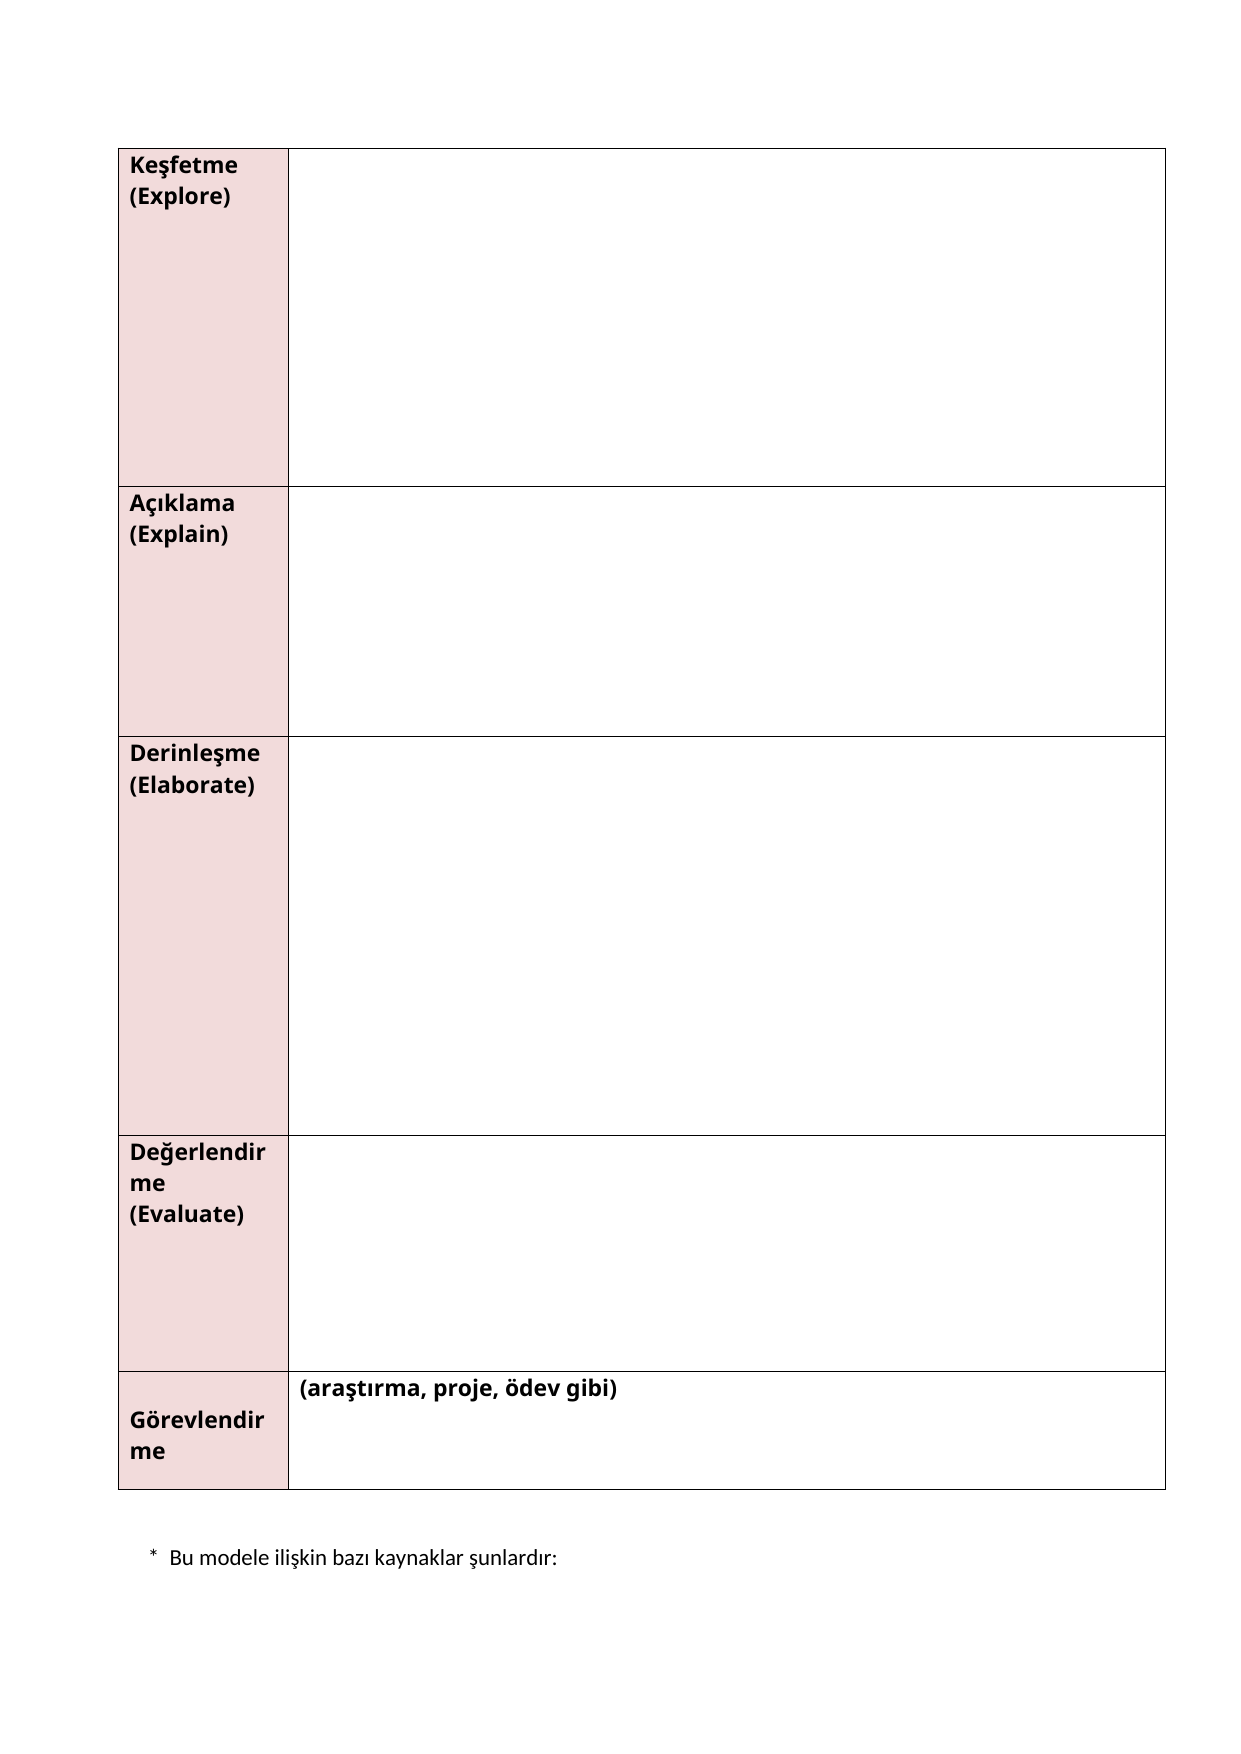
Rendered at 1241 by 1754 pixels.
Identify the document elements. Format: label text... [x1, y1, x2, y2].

table_cell [289, 737, 1165, 1135]
text * Bu modele ilişkin bazı kaynaklar şunlardır: [148, 1543, 1093, 1571]
table_cell Görevlendirme [119, 1372, 288, 1489]
table_cell [289, 487, 1165, 736]
table_cell Açıklama (Explain) [119, 487, 288, 736]
table_cell Değerlendirme (Evaluate) [119, 1136, 288, 1371]
table_cell Derinleşme (Elaborate) [119, 737, 288, 1135]
table_cell [289, 1136, 1165, 1371]
table_cell (araştırma, proje, ödev gibi) [289, 1372, 1165, 1489]
table_cell Keşfetme (Explore) [119, 149, 288, 486]
table_cell [289, 149, 1165, 486]
